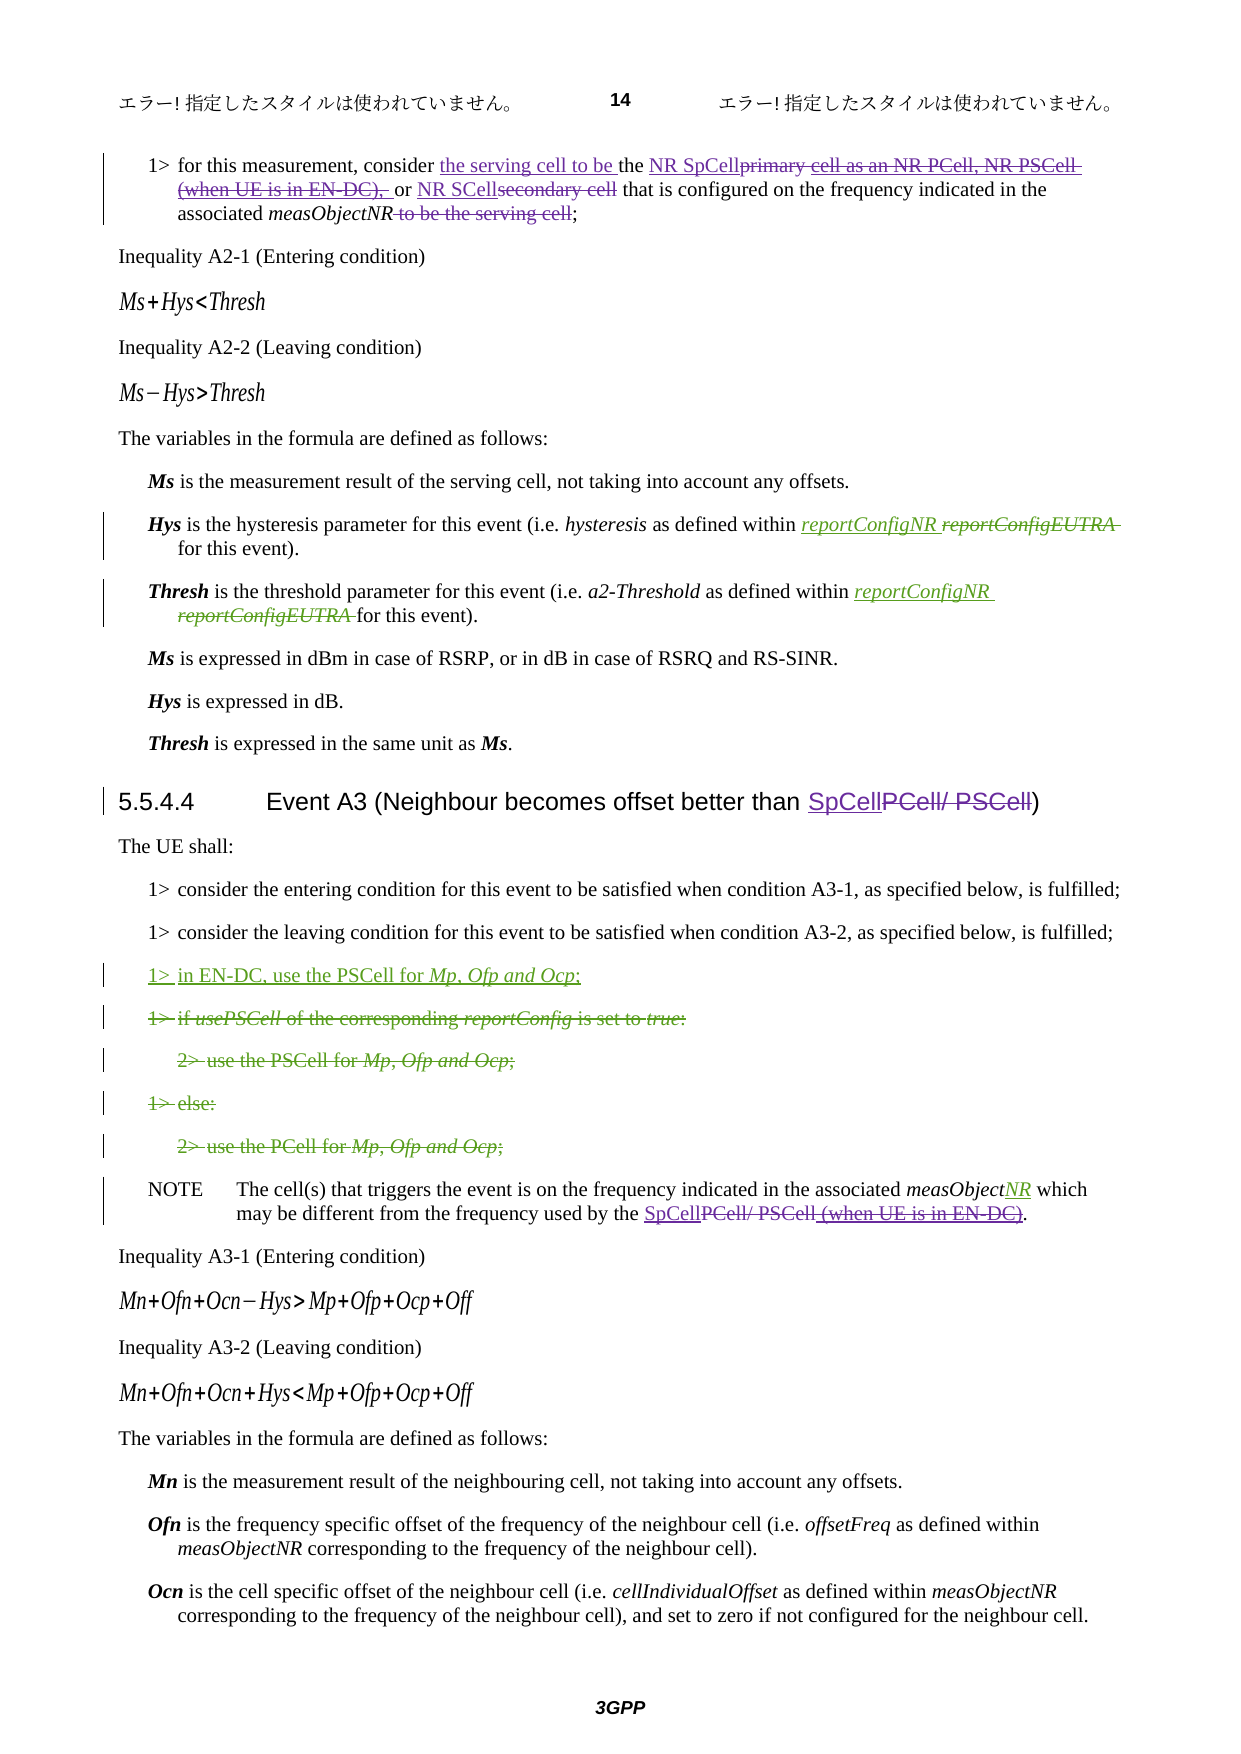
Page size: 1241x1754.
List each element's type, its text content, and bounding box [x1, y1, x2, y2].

text Inequality A3-2 (Leaving condition) [118, 1335, 1122, 1359]
text Thresh is the threshold parameter for this event (i.e. a2-Threshold as defined within for this event). [148, 579, 1122, 627]
text Inequality A3-1 (Entering condition) [118, 1243, 1122, 1268]
text 1> for this measurement, consider the or that is configured on the frequency indicated in the associated measObjectNR; [148, 153, 1122, 225]
text The variables in the formula are defined as follows: [118, 426, 1122, 450]
text Ms is expressed in dBm in case of RSRP, or in dB in case of RSRQ and RS-SINR. [148, 646, 1122, 670]
text 1> consider the leaving condition for this event to be satisfied when condition A3-2, as specified below, is fulfilled; [148, 920, 1122, 944]
text Ofn is the frequency specific offset of the frequency of the neighbour cell (i.e. offsetFreq as defined within measObjectNR corresponding to the frequency of the neighbour cell). [148, 1512, 1122, 1560]
text Ocn is the cell specific offset of the neighbour cell (i.e. cellIndividualOffset as defined within measObjectNR corresponding to the frequency of the neighbour cell), and set to zero if not configured for the neighbour cell. [148, 1578, 1122, 1627]
text Mn is the measurement result of the neighbouring cell, not taking into account any offsets. [148, 1469, 1122, 1493]
text 1> consider the entering condition for this event to be satisfied when condition A3-1, as specified below, is fulfilled; [148, 877, 1122, 901]
text NOTE The cell(s) that triggers the event is on the frequency indicated in the associated measObject which may be different from the frequency used by the . [148, 1177, 1122, 1225]
text Hys is the hysteresis parameter for this event (i.e. hysteresis as defined within for this event). [148, 512, 1122, 560]
text The variables in the formula are defined as follows: [118, 1426, 1122, 1450]
text Ms is the measurement result of the serving cell, not taking into account any offsets. [148, 469, 1122, 493]
text Inequality A2-1 (Entering condition) [118, 244, 1122, 268]
text Inequality A2-2 (Leaving condition) [118, 335, 1122, 359]
subtitle 5.5.4.4 Event A3 (Neighbour becomes offset better than ) [118, 787, 1122, 815]
text Thresh is expressed in the same unit as Ms. [148, 731, 1122, 755]
text The UE shall: [118, 834, 1122, 858]
text Hys is expressed in dB. [148, 688, 1122, 713]
